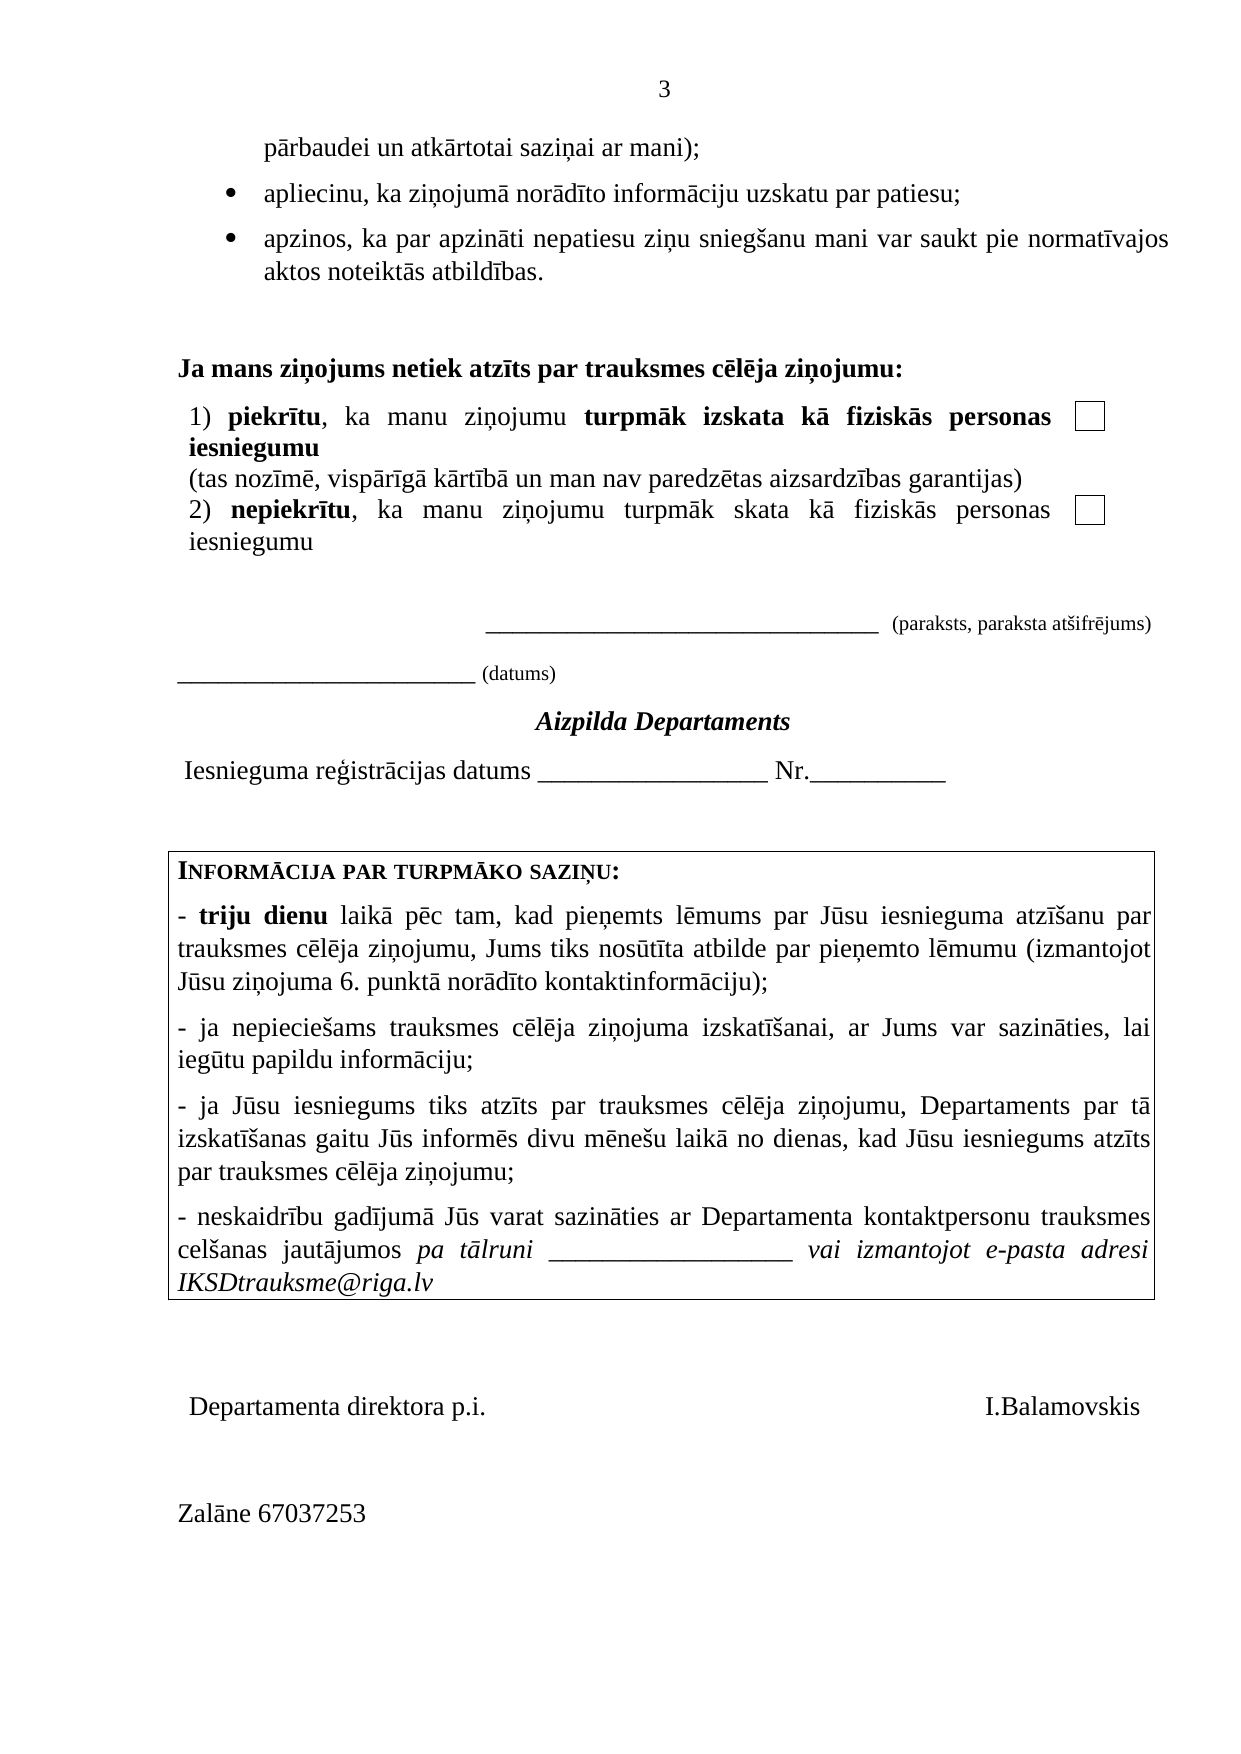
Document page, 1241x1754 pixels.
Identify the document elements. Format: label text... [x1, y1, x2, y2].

table_header 1) piekrītu, ka manu ziņojumu turpmāk izskata kā fiziskās personas iesniegumu (tas nozīmē, vispārīgā kārtībā un man nav paredzētas aizsardzības garantijas) [177, 400, 1063, 494]
text - neskaidrību gadījumā Jūs varat sazināties ar Departamenta kontaktpersonu trauksmes celšanas jautājumos pa tālruni __________________ vai izmantojot e-pasta adresi IKSDtrauksme@riga.lv [169, 1197, 1154, 1299]
text Ja mans ziņojums netiek atzīts par trauksmes cēlēja ziņojumu: [177, 352, 1152, 383]
table_cell [1063, 494, 1181, 556]
text - ja nepieciešams trauksmes cēlēja ziņojuma izskatīšanai, ar Jums var sazināties, lai iegūtu papildu informāciju; [169, 1008, 1154, 1075]
text _____________________________ (paraksts, paraksta atšifrējums) [177, 606, 1152, 637]
text Iesnieguma reģistrācijas datums _________________ Nr.__________ [177, 754, 1152, 785]
text - ja Jūsu iesniegums tiks atzīts par trauksmes cēlēja ziņojumu, Departaments par tā izskatīšanas gaitu Jūs informēs divu mēnešu laikā no dienas, kad Jūsu iesniegums atzīts par trauksmes cēlēja ziņojumu; [169, 1086, 1154, 1186]
table_cell apzinos, ka par apzināti nepatiesu ziņu sniegšanu mani var saukt pie normatīvajos aktos noteiktās atbildības. [177, 222, 1181, 304]
text Informācija par turpmāko saziņu: [169, 852, 1154, 885]
text Aizpilda Departaments [177, 705, 1152, 736]
table_cell apliecinu, ka ziņojumā norādīto informāciju uzskatu par patiesu; [177, 177, 1181, 222]
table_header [177, 131, 1181, 177]
table_header [1063, 400, 1181, 494]
text ______________________ (datums) [177, 655, 1152, 686]
table_header I.Balamovskis [817, 1391, 1152, 1426]
table_cell 2) nepiekrītu, ka manu ziņojumu turpmāk skata kā fiziskās personas iesniegumu [177, 494, 1063, 556]
table_header Departamenta direktora p.i. [177, 1391, 817, 1426]
text Zalāne 67037253 [177, 1497, 1152, 1528]
text - triju dienu laikā pēc tam, kad pieņemts lēmums par Jūsu iesnieguma atzīšanu par trauksmes cēlēja ziņojumu, Jums tiks nosūtīta atbilde par pieņemto lēmumu (izmantojot Jūsu ziņojuma 6. punktā norādīto kontaktinformāciju); [169, 896, 1154, 996]
